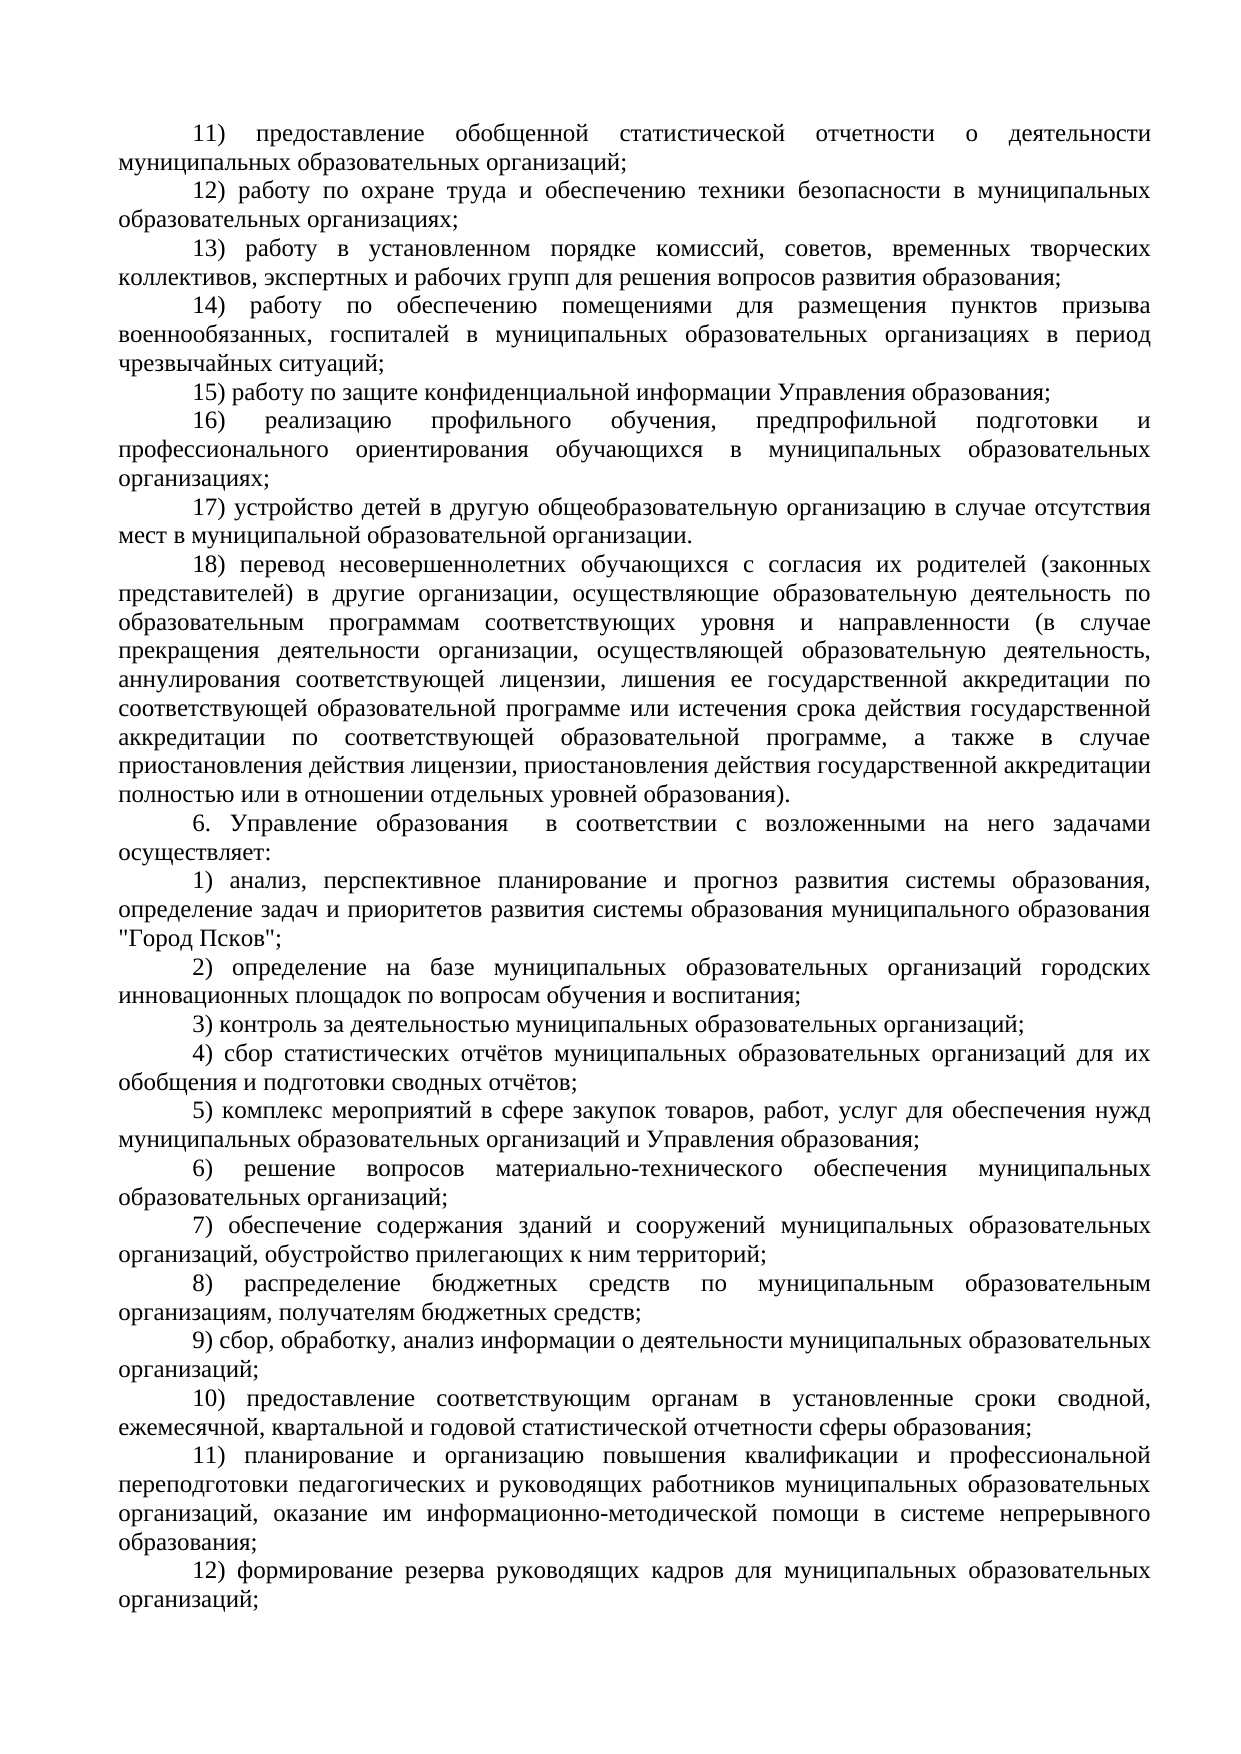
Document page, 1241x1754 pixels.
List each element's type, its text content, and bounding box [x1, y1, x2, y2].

text 14) работу по обеспечению помещениями для размещения пунктов призыва военнообязанных, госпиталей в муниципальных образовательных организациях в период чрезвычайных ситуаций; [118, 291, 1152, 377]
text 7) обеспечение содержания зданий и сооружений муниципальных образовательных организаций, обустройство прилегающих к ним территорий; [118, 1211, 1152, 1268]
text 6) решение вопросов материально-технического обеспечения муниципальных образовательных организаций; [118, 1153, 1152, 1211]
text 6. Управление образования в соответствии с возложенными на него задачами осуществляет: [118, 808, 1152, 866]
text 17) устройство детей в другую общеобразовательную организацию в случае отсутствия мест в муниципальной образовательной организации. [118, 492, 1152, 549]
text 13) работу в установленном порядке комиссий, советов, временных творческих коллективов, экспертных и рабочих групп для решения вопросов развития образования; [118, 233, 1152, 291]
text 1) анализ, перспективное планирование и прогноз развития системы образования, определение задач и приоритетов развития системы образования муниципального образования "Город Псков"; [118, 866, 1152, 952]
text 10) предоставление соответствующим органам в установленные сроки сводной, ежемесячной, квартальной и годовой статистической отчетности сферы образования; [118, 1383, 1152, 1441]
text 12) формирование резерва руководящих кадров для муниципальных образовательных организаций; [118, 1556, 1152, 1613]
text 9) сбор, обработку, анализ информации о деятельности муниципальных образовательных организаций; [118, 1326, 1152, 1383]
text 11) предоставление обобщенной статистической отчетности о деятельности муниципальных образовательных организаций; [118, 118, 1152, 176]
text 11) планирование и организацию повышения квалификации и профессиональной переподготовки педагогических и руководящих работников муниципальных образовательных организаций, оказание им информационно-методической помощи в системе непрерывного образования; [118, 1441, 1152, 1556]
text 5) комплекс мероприятий в сфере закупок товаров, работ, услуг для обеспечения нужд муниципальных образовательных организаций и Управления образования; [118, 1096, 1152, 1153]
text 3) контроль за деятельностью муниципальных образовательных организаций; [118, 1009, 1152, 1038]
text 12) работу по охране труда и обеспечению техники безопасности в муниципальных образовательных организациях; [118, 176, 1152, 233]
text 18) перевод несовершеннолетних обучающихся с согласия их родителей (законных представителей) в другие организации, осуществляющие образовательную деятельность по образовательным программам соответствующих уровня и направленности (в случае прекращения деятельности организации, осуществляющей образовательную деятельность, аннулирования соответствующей лицензии, лишения ее государственной аккредитации по соответствующей образовательной программе или истечения срока действия государственной аккредитации по соответствующей образовательной программе, а также в случае приостановления действия лицензии, приостановления действия государственной аккредитации полностью или в отношении отдельных уровней образования). [118, 549, 1152, 808]
text 2) определение на базе муниципальных образовательных организаций городских инновационных площадок по вопросам обучения и воспитания; [118, 952, 1152, 1009]
text 4) сбор статистических отчётов муниципальных образовательных организаций для их обобщения и подготовки сводных отчётов; [118, 1038, 1152, 1096]
text 8) распределение бюджетных средств по муниципальным образовательным организациям, получателям бюджетных средств; [118, 1268, 1152, 1326]
text 15) работу по защите конфиденциальной информации Управления образования; [118, 377, 1152, 406]
text 16) реализацию профильного обучения, предпрофильной подготовки и профессионального ориентирования обучающихся в муниципальных образовательных организациях; [118, 406, 1152, 492]
